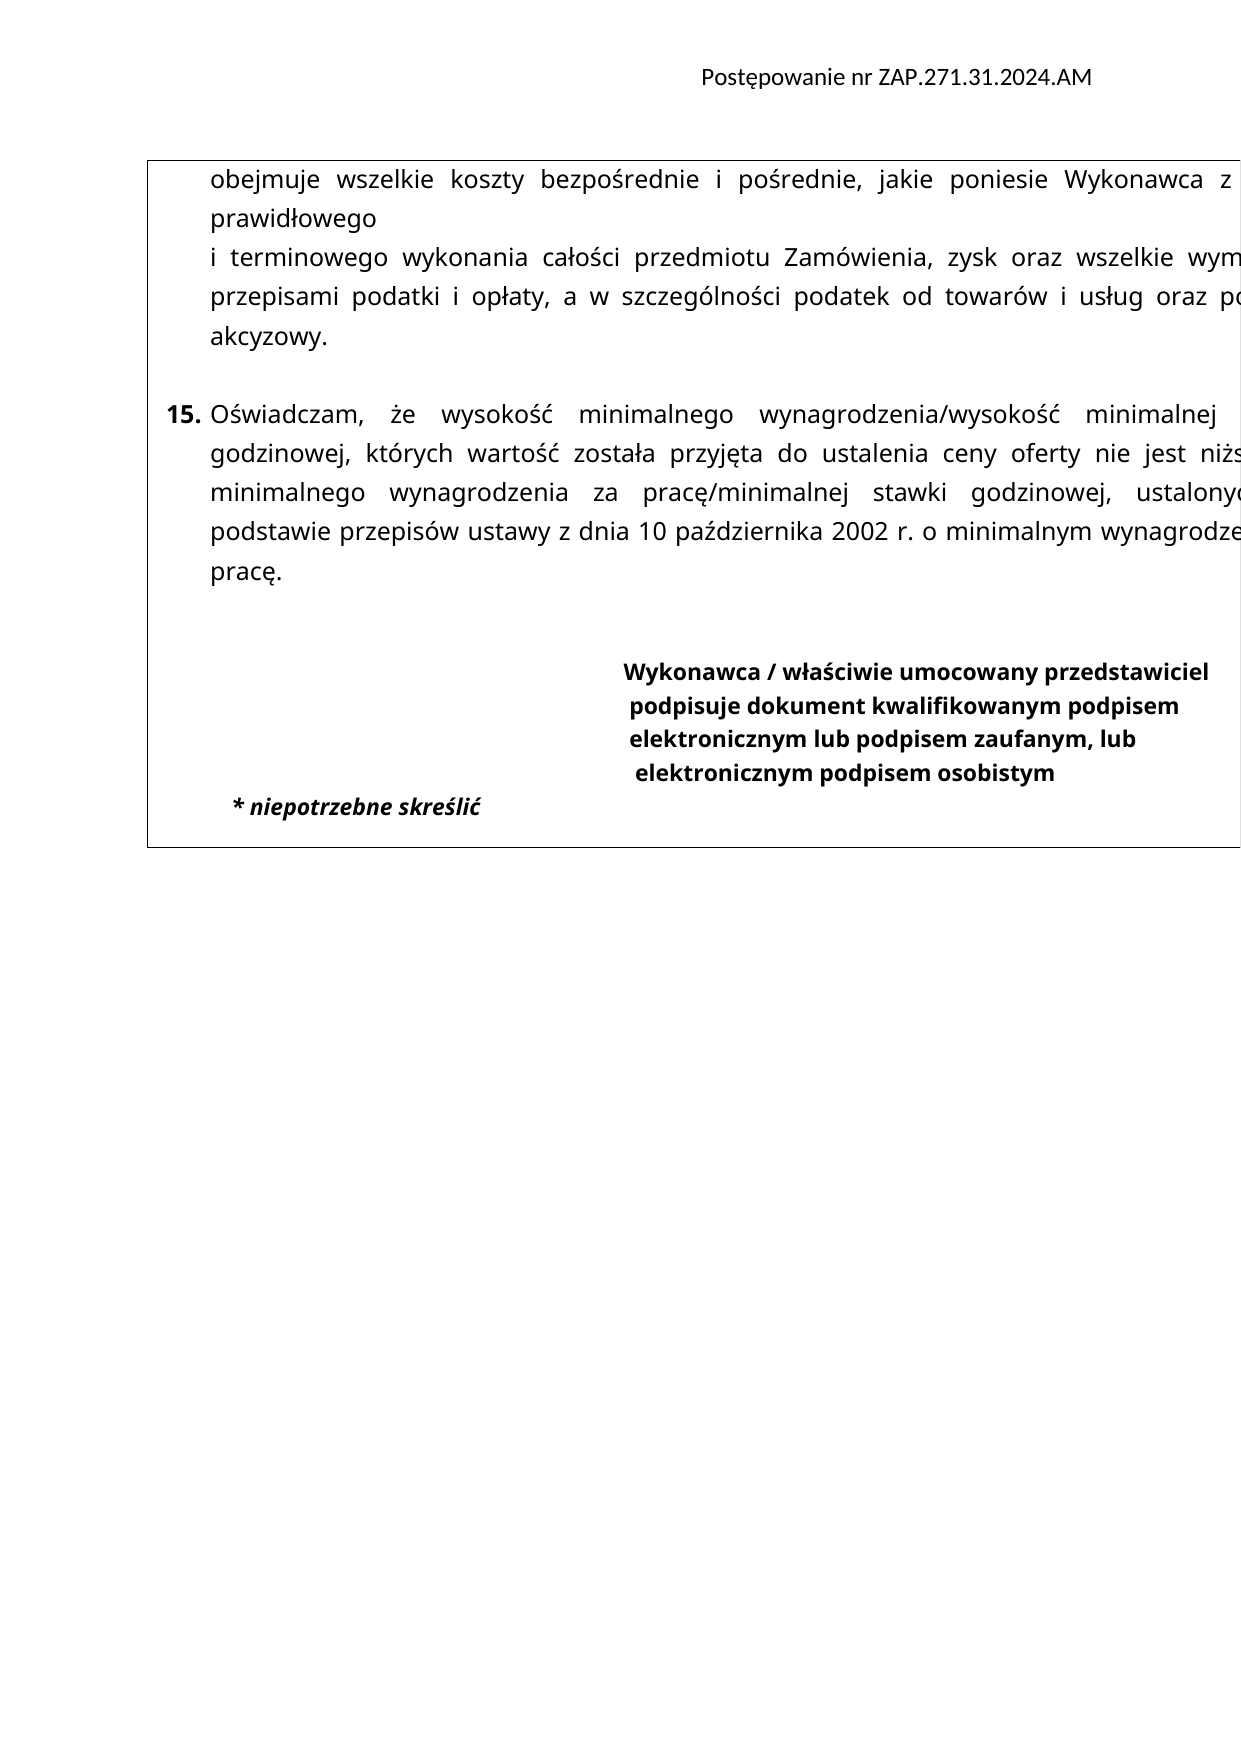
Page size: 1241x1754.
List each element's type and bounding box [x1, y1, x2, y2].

table_cell [148, 161, 1240, 847]
